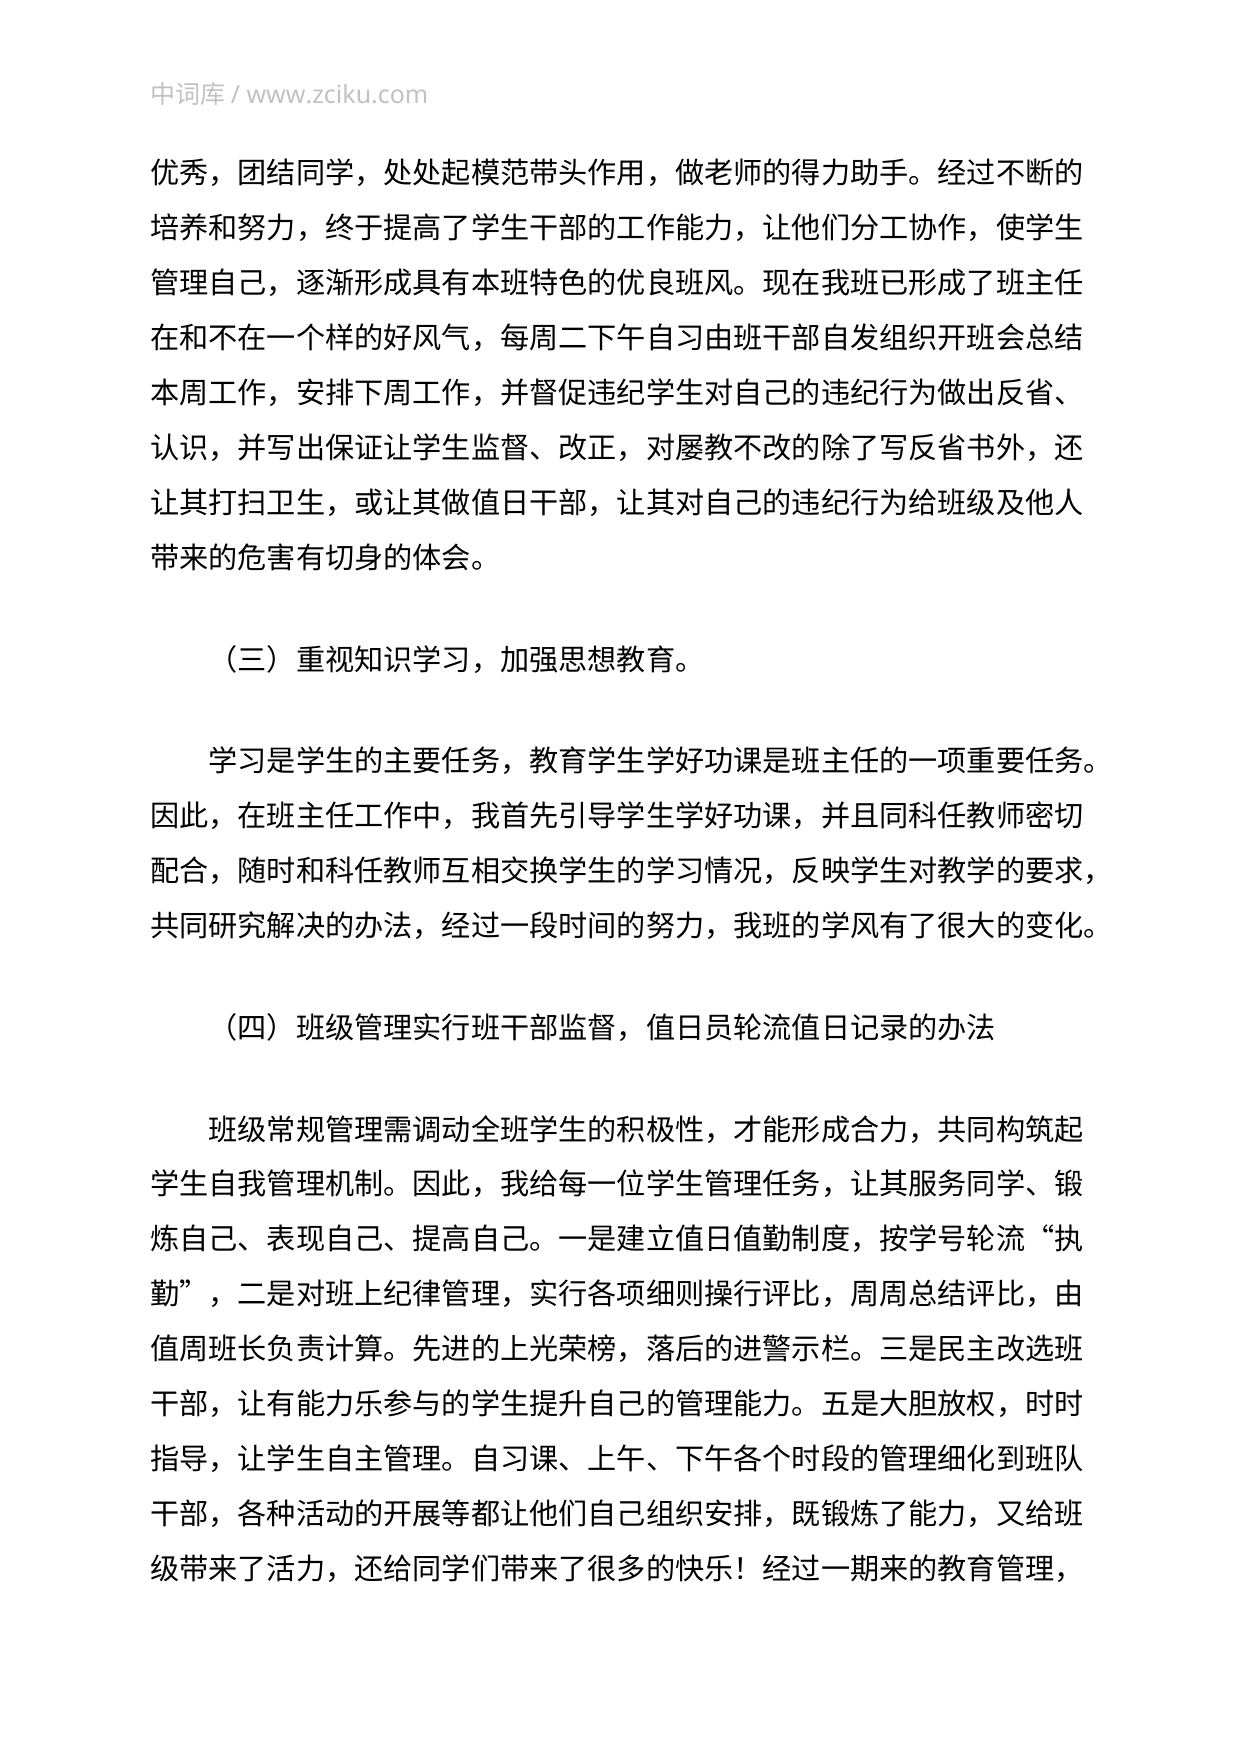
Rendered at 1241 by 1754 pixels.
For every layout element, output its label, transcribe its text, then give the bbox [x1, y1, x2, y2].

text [150, 150, 1090, 577]
text （四）班级管理实行班干部监督，值日员轮流值日记录的办法 [150, 1004, 1090, 1047]
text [150, 1106, 1090, 1587]
text （三）重视知识学习，加强思想教育。 [150, 636, 1090, 678]
text 学习是学生的主要任务，教育学生学好功课是班主任的一项重要任务。因此，在班主任工作中，我首先引导学生学好功课，并且同科任教师密切配合，随时和科任教师互相交换学生的学习情况，反映学生对教学的要求，共同研究解决的办法，经过一段时间的努力，我班的学风有了很大的变化。 [150, 738, 1090, 945]
